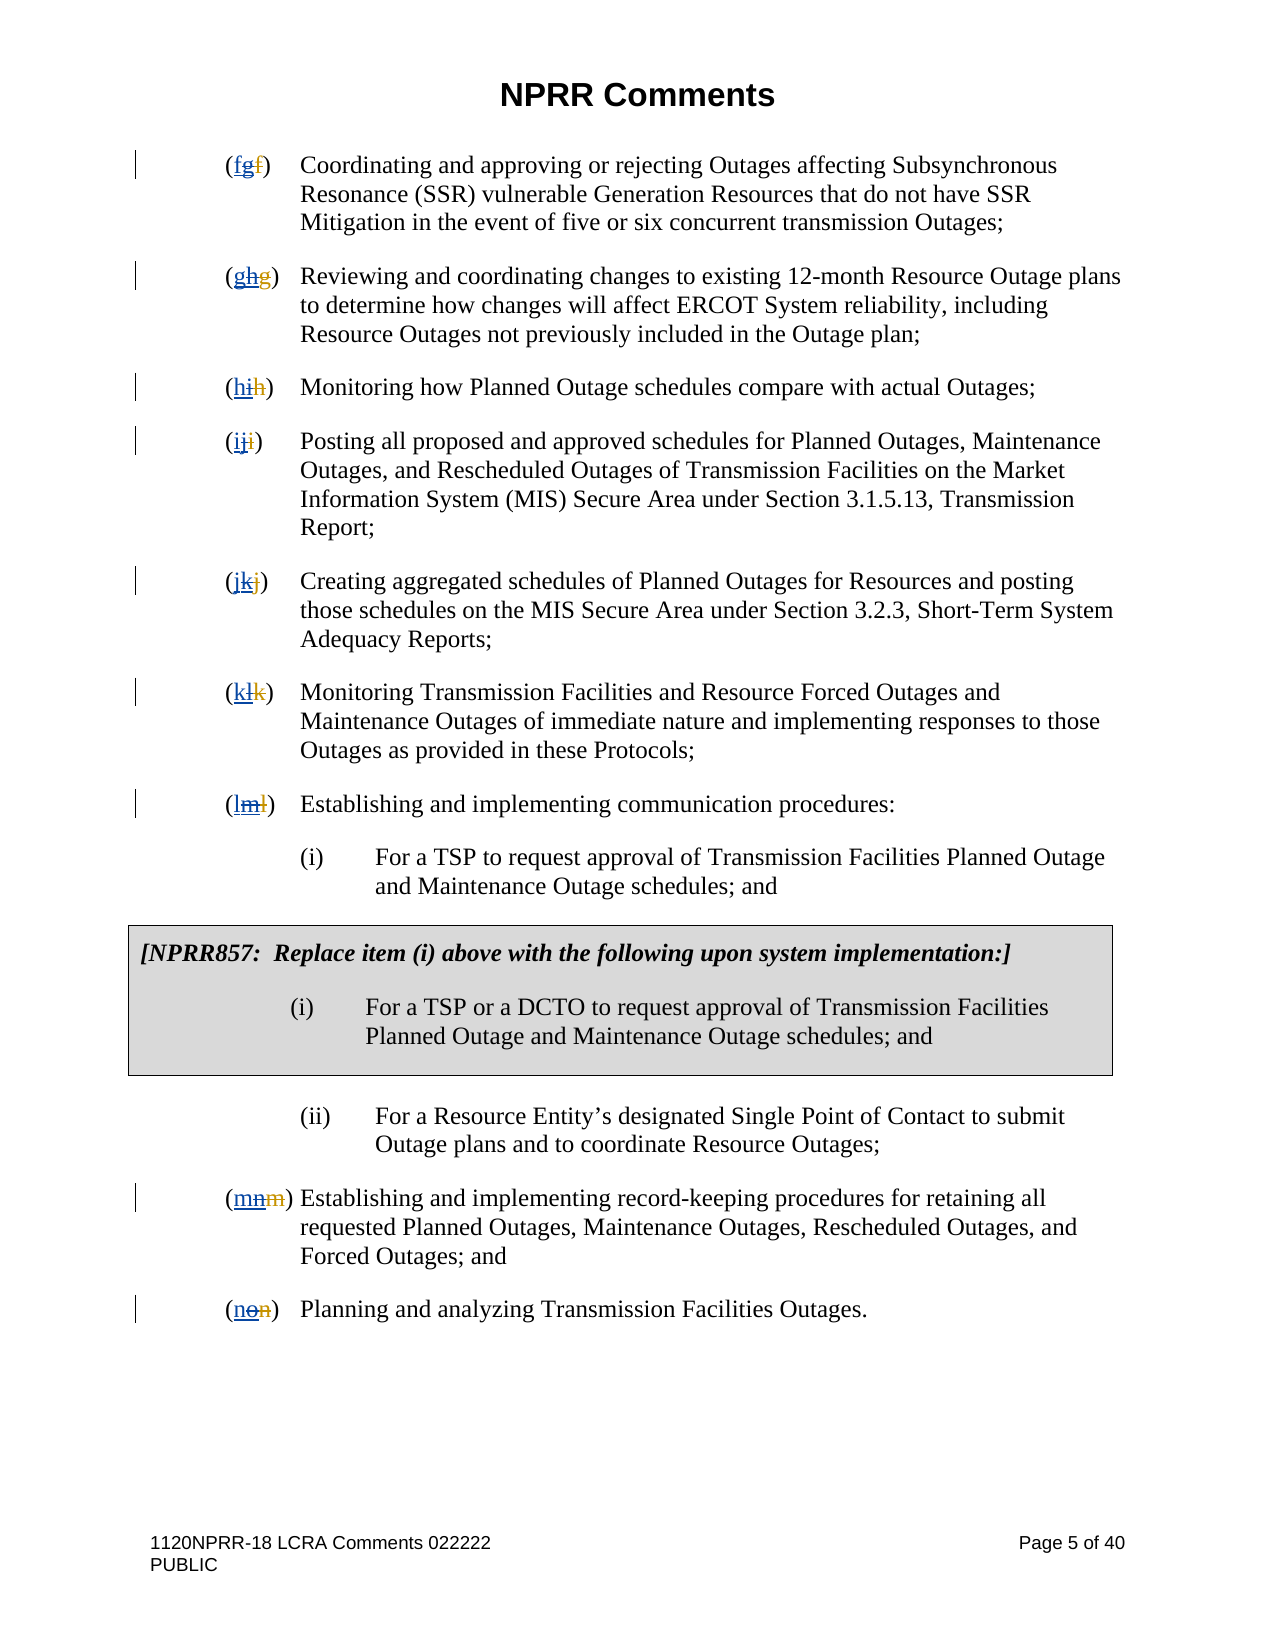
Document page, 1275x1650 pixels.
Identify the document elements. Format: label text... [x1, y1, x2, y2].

table_header [NPRR857: Replace item (i) above with the following upon system implementation:] (i) For a TSP or a DCTO to request approval of Transmission Facilities Planned Outage and Maintenance Outage schedules; and [129, 926, 1112, 1075]
text () Posting all proposed and approved schedules for Planned Outages, Maintenance Outages, and Rescheduled Outages of Transmission Facilities on the Market Information System (MIS) Secure Area under Section 3.1.5.13, Transmission Report; [225, 426, 1125, 541]
text () Establishing and implementing record-keeping procedures for retaining all requested Planned Outages, Maintenance Outages, Rescheduled Outages, and Forced Outages; and [225, 1183, 1125, 1269]
text () Coordinating and approving or rejecting Outages affecting Subsynchronous Resonance (SSR) vulnerable Generation Resources that do not have SSR Mitigation in the event of five or six concurrent transmission Outages; [225, 150, 1125, 236]
text () Creating aggregated schedules of Planned Outages for Resources and posting those schedules on the MIS Secure Area under Section 3.2.3, Short-Term System Adequacy Reports; [225, 566, 1125, 652]
text (ii) For a Resource Entity’s designated Single Point of Contact to submit Outage plans and to coordinate Resource Outages; [300, 1101, 1125, 1158]
text () Monitoring how Planned Outage schedules compare with actual Outages; [225, 372, 1125, 401]
text (i) For a TSP to request approval of Transmission Facilities Planned Outage and Maintenance Outage schedules; and [300, 842, 1125, 900]
text () Reviewing and coordinating changes to existing 12-month Resource Outage plans to determine how changes will affect ERCOT System reliability, including Resource Outages not previously included in the Outage plan; [225, 261, 1125, 347]
text () Monitoring Transmission Facilities and Resource Forced Outages and Maintenance Outages of immediate nature and implementing responses to those Outages as provided in these Protocols; [225, 677, 1125, 764]
text () Establishing and implementing communication procedures: [225, 789, 1125, 817]
text () Planning and analyzing Transmission Facilities Outages. [225, 1294, 1125, 1323]
